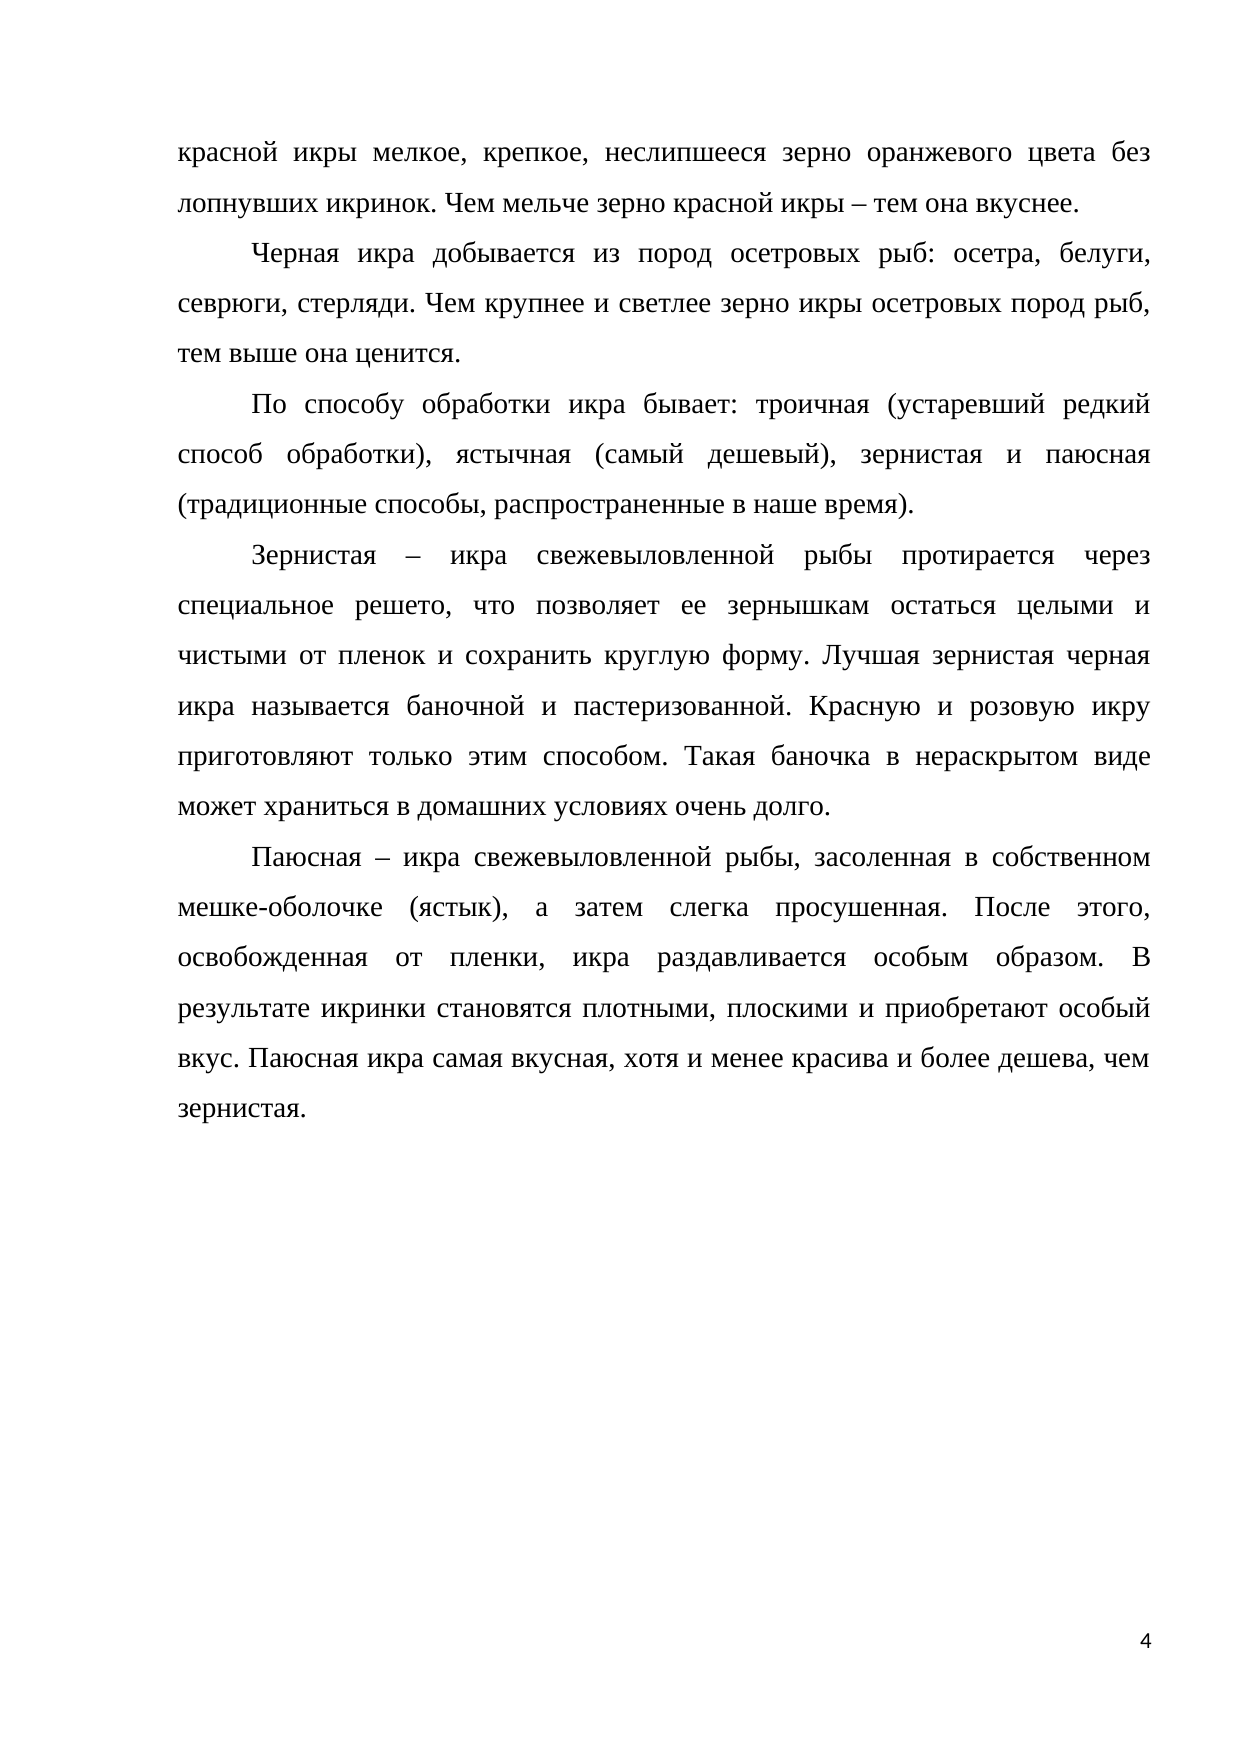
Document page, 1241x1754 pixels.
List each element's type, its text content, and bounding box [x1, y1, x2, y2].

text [177, 134, 1152, 218]
text По способу обработки икра бывает: троичная (устаревший редкий способ обработки), ястычная (самый дешевый), зернистая и паюсная (традиционные способы, распространенные в наше время). [177, 386, 1152, 520]
text Паюсная – икра свежевыловленной рыбы, засоленная в собственном мешке-оболочке (ястык), а затем слегка просушенная. После этого, освобожденная от пленки, икра раздавливается особым образом. В результате икринки становятся плотными, плоскими и приобретают особый вкус. Паюсная икра самая вкусная, хотя и менее красива и более дешева, чем зернистая. [177, 839, 1152, 1124]
text Зернистая – икра свежевыловленной рыбы протирается через специальное решето, что позволяет ее зернышкам остаться целыми и чистыми от пленок и сохранить круглую форму. Лучшая зернистая черная икра называется баночной и пастеризованной. Красную и розовую икру приготовляют только этим способом. Такая баночка в нераскрытом виде может храниться в домашних условиях очень долго. [177, 537, 1152, 822]
text Черная икра добывается из пород осетровых рыб: осетра, белуги, севрюги, стерляди. Чем крупнее и светлее зерно икры осетровых пород рыб, тем выше она ценится. [177, 235, 1152, 369]
